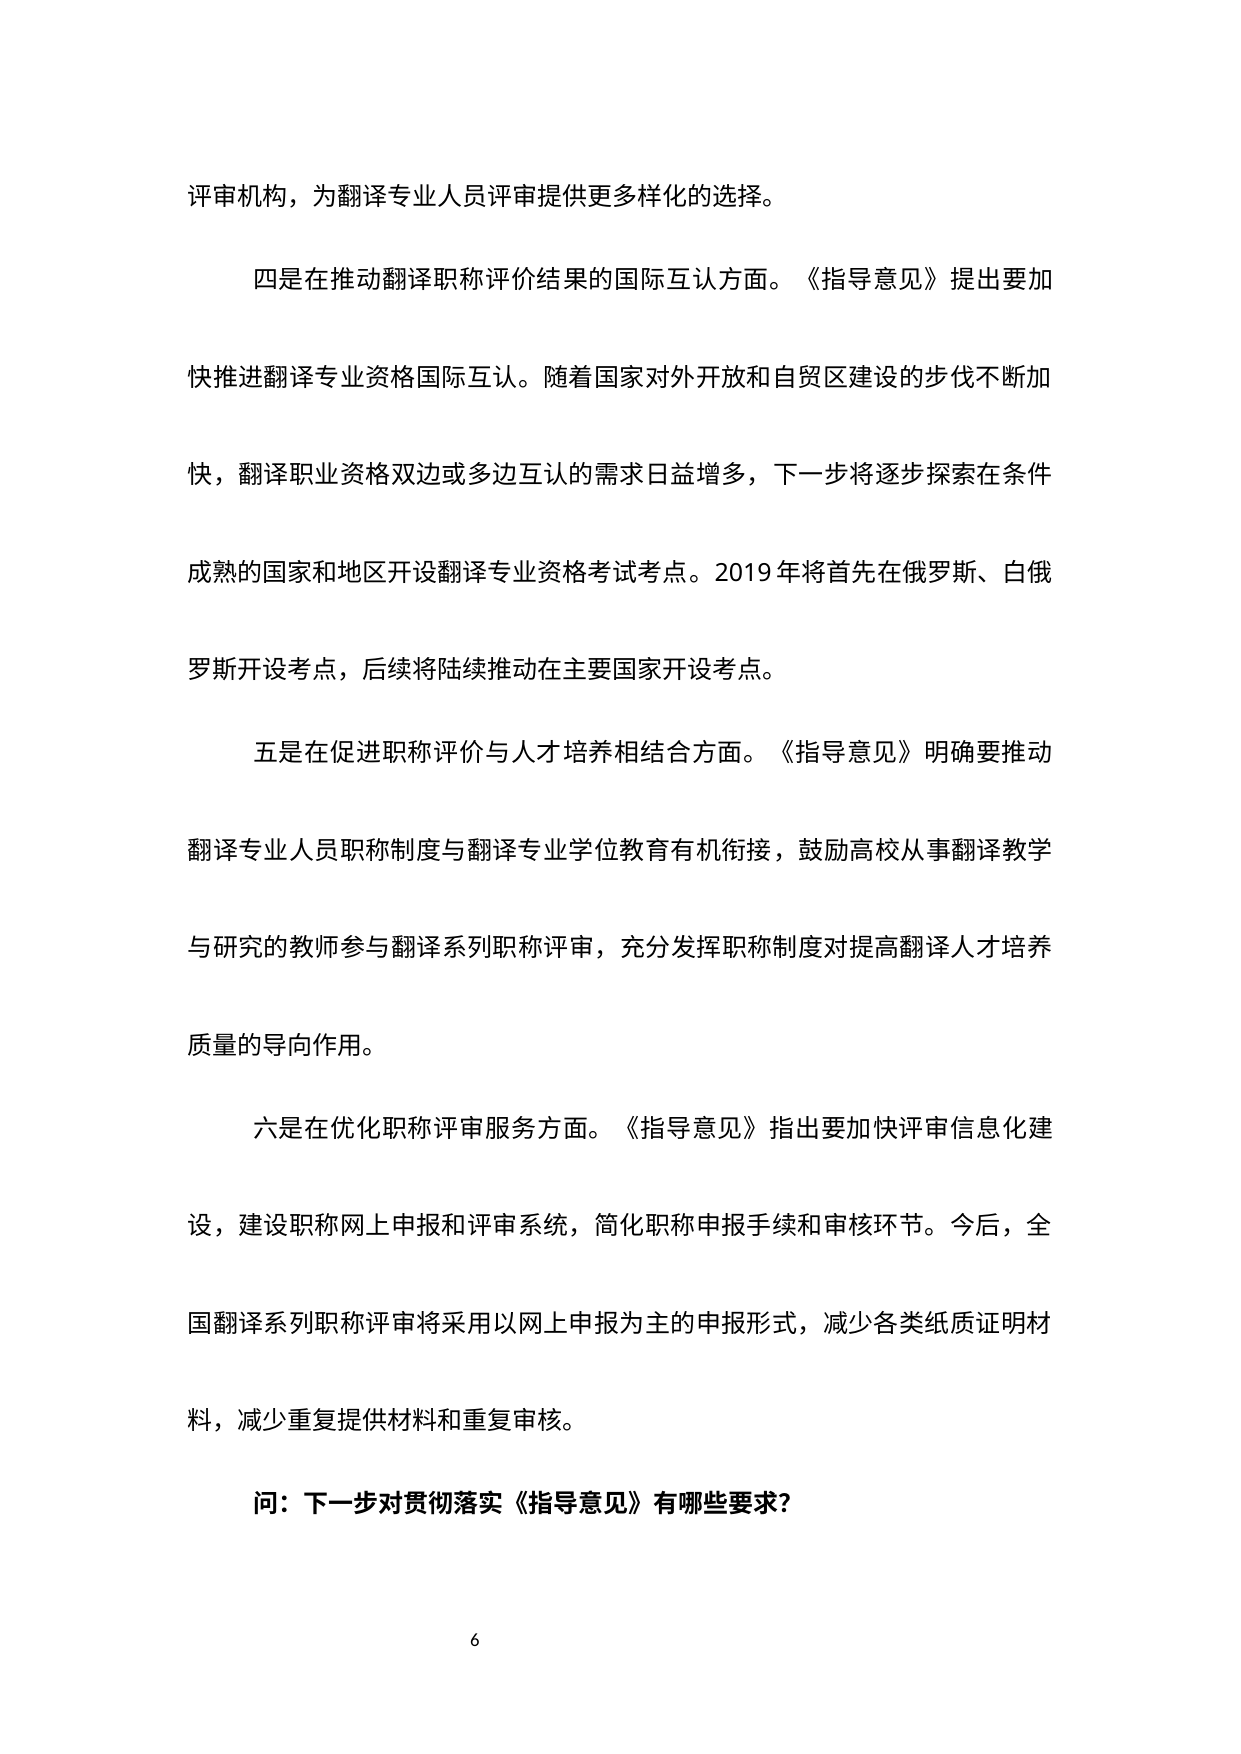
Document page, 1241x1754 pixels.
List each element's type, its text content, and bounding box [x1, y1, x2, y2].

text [187, 162, 1053, 227]
text 问：下一步对贯彻落实《指导意见》有哪些要求？ [187, 1469, 1053, 1534]
text 六是在优化职称评审服务方面。《指导意见》指出要加快评审信息化建设，建设职称网上申报和评审系统，简化职称申报手续和审核环节。今后，全国翻译系列职称评审将采用以网上申报为主的申报形式，减少各类纸质证明材料，减少重复提供材料和重复审核。 [187, 1094, 1053, 1451]
text 四是在推动翻译职称评价结果的国际互认方面。《指导意见》提出要加快推进翻译专业资格国际互认。随着国家对外开放和自贸区建设的步伐不断加快，翻译职业资格双边或多边互认的需求日益增多，下一步将逐步探索在条件成熟的国家和地区开设翻译专业资格考试考点。2019年将首先在俄罗斯、白俄罗斯开设考点，后续将陆续推动在主要国家开设考点。 [187, 245, 1053, 700]
text 五是在促进职称评价与人才培养相结合方面。《指导意见》明确要推动翻译专业人员职称制度与翻译专业学位教育有机衔接，鼓励高校从事翻译教学与研究的教师参与翻译系列职称评审，充分发挥职称制度对提高翻译人才培养质量的导向作用。 [187, 718, 1053, 1076]
